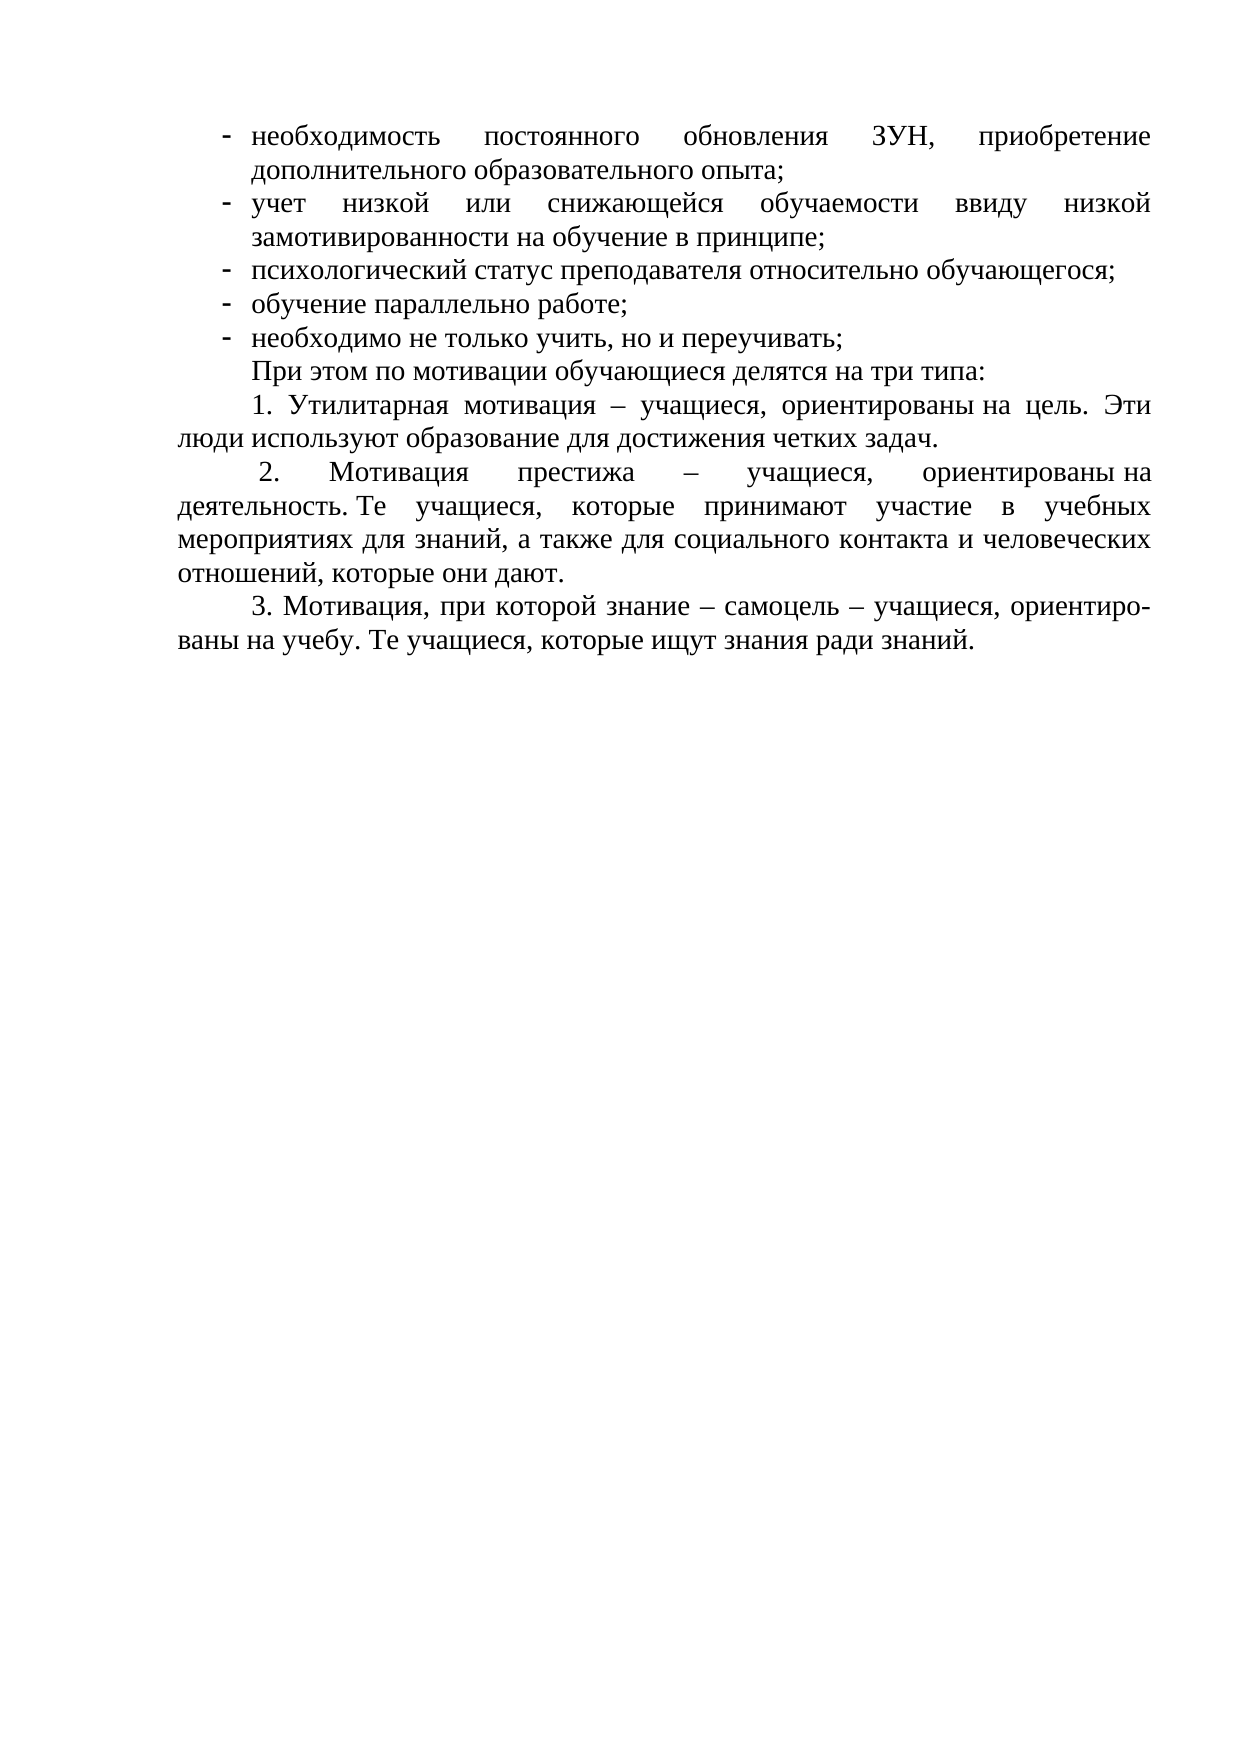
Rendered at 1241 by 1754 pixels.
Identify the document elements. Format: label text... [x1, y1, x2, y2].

list психологический статус преподавателя относительно обучающегося; [222, 252, 1152, 286]
list необходимость постоянного обновления ЗУН, приобретение дополнительного образовательного опыта; [222, 118, 1152, 185]
list необходимо не только учить, но и переучивать; [222, 320, 1152, 353]
text 3. Мотивация, при которой знание – самоцель – учащиеся, ориентиро-ваны на учебу. Те учащиеся, которые ищут знания ради знаний. [177, 588, 1152, 655]
text При этом по мотивации обучающиеся делятся на три типа: [177, 353, 1152, 387]
list обучение параллельно работе; [222, 286, 1152, 320]
list учет низкой или снижающейся обучаемости ввиду низкой замотивированности на обучение в принципе; [222, 185, 1152, 252]
text 1. Утилитарная мотивация – учащиеся, ориентированы на цель. Эти люди используют образование для достижения четких задач. [177, 387, 1152, 454]
text 2. Мотивация престижа – учащиеся, ориентированы на деятельность. Те учащиеся, которые принимают участие в учебных мероприятиях для знаний, а также для социального контакта и человеческих отношений, которые они дают. [177, 454, 1152, 588]
